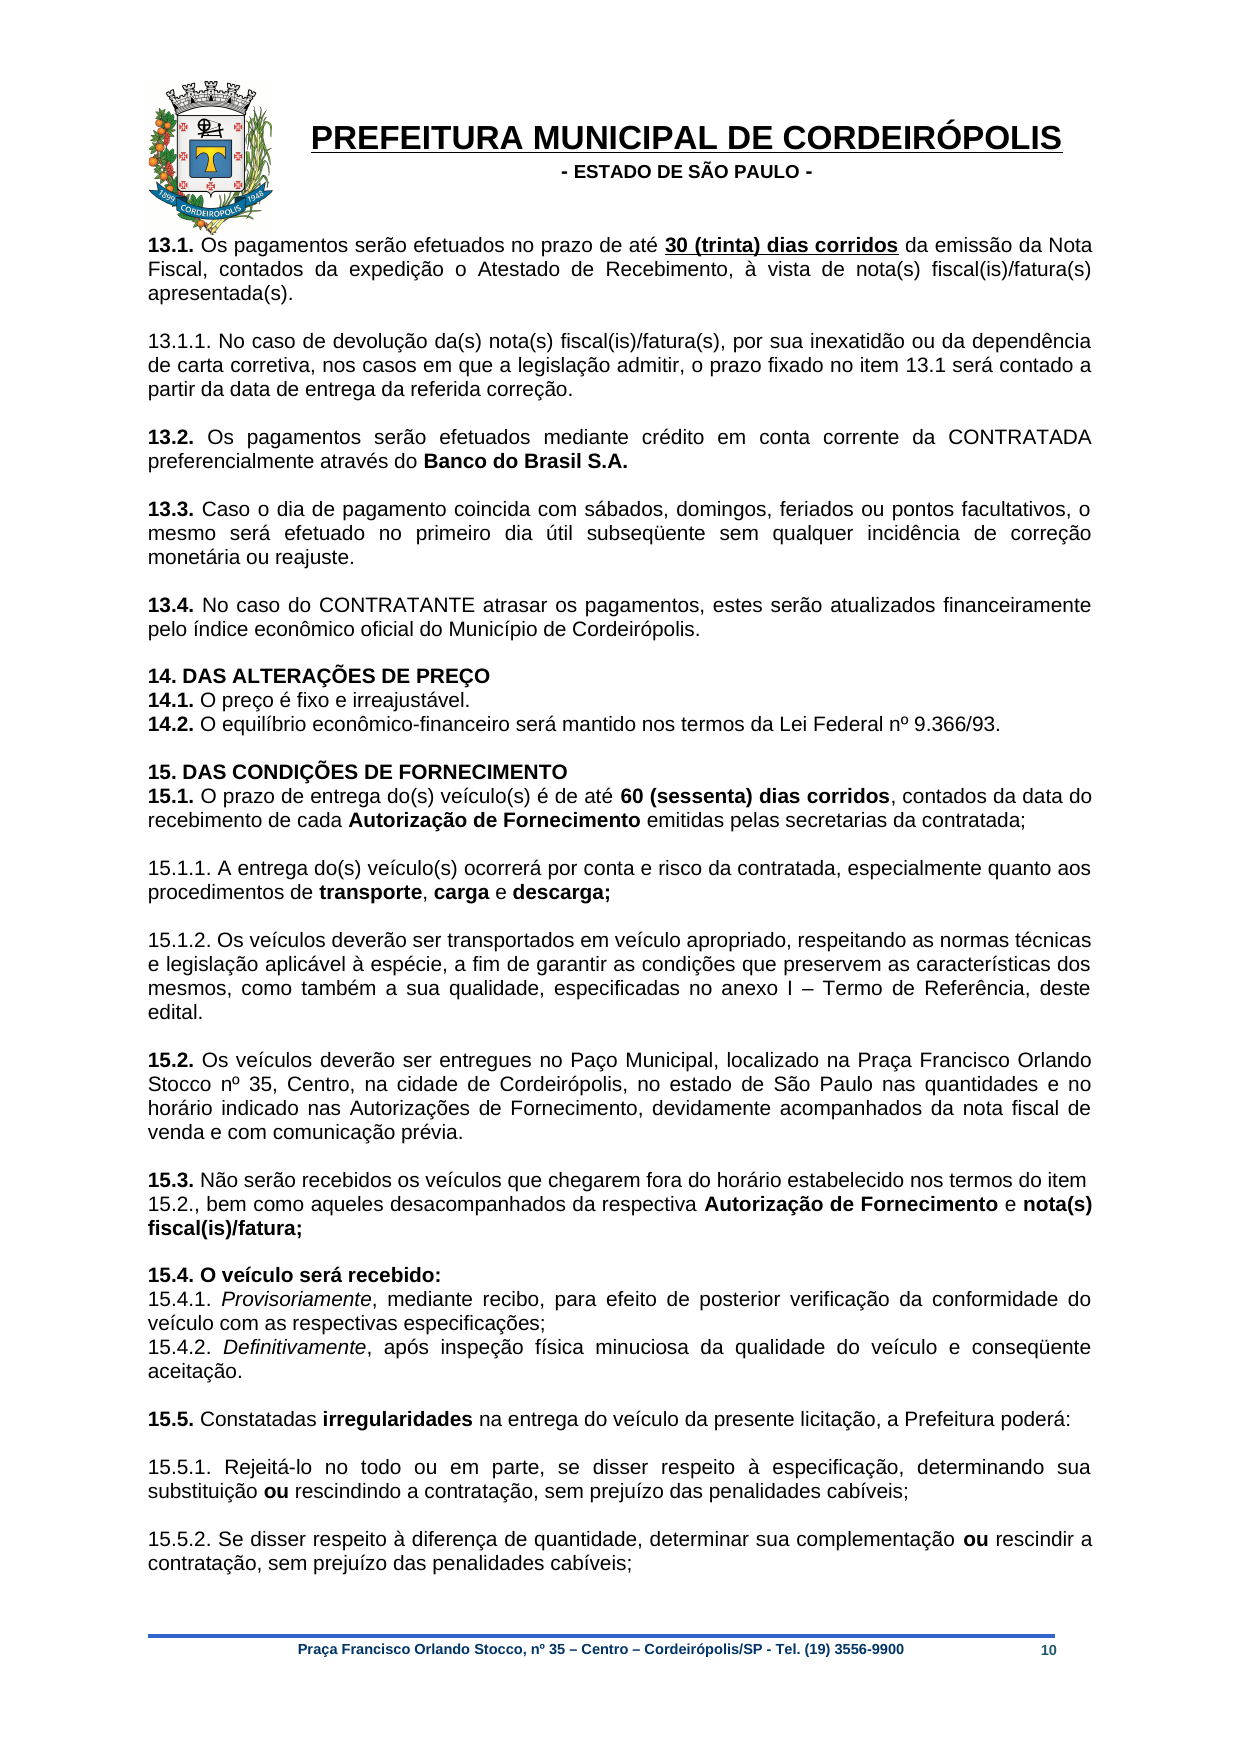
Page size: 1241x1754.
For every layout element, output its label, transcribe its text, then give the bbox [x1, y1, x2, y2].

text 15.2., bem como aqueles desacompanhados da respectiva Autorização de Fornecimento e nota(s) fiscal(is)/fatura; [148, 1191, 1092, 1239]
text 15.4.1. Provisoriamente, mediante recibo, para efeito de posterior verificação da conformidade do veículo com as respectivas especificações; [148, 1287, 1092, 1335]
text 14. DAS ALTERAÇÕES DE PREÇO [148, 664, 1093, 688]
text 13.1. Os pagamentos serão efetuados no prazo de até 30 (trinta) dias corridos da emissão da Nota Fiscal, contados da expedição o Atestado de Recebimento, à vista de nota(s) fiscal(is)/fatura(s) apresentada(s). [148, 233, 1093, 305]
text 15.5.2. Se disser respeito à diferença de quantidade, determinar sua complementação ou rescindir a contratação, sem prejuízo das penalidades cabíveis; [148, 1527, 1092, 1575]
text 13.4. No caso do CONTRATANTE atrasar os pagamentos, estes serão atualizados financeiramente pelo índice econômico oficial do Município de Cordeirópolis. [148, 592, 1093, 640]
text 15.5.1. Rejeitá-lo no todo ou em parte, se disser respeito à especificação, determinando sua substituição ou rescindindo a contratação, sem prejuízo das penalidades cabíveis; [148, 1455, 1092, 1503]
text 14.1. O preço é fixo e irreajustável. [148, 688, 1093, 712]
picture [148, 81, 273, 233]
text 15.1.2. Os veículos deverão ser transportados em veículo apropriado, respeitando as normas técnicas e legislação aplicável à espécie, a fim de garantir as condições que preservem as características dos mesmos, como também a sua qualidade, especificadas no anexo I – Termo de Referência, deste edital. [148, 928, 1092, 1024]
text 15.2. Os veículos deverão ser entregues no Paço Municipal, localizado na Praça Francisco Orlando Stocco nº 35, Centro, na cidade de Cordeirópolis, no estado de São Paulo nas quantidades e no horário indicado nas Autorizações de Fornecimento, devidamente acompanhados da nota fiscal de venda e com comunicação prévia. [148, 1048, 1092, 1143]
text 14.2. O equilíbrio econômico-financeiro será mantido nos termos da Lei Federal nº 9.366/93. [148, 712, 1093, 736]
text 15.4. O veículo será recebido: [148, 1263, 1092, 1287]
text 15.1. O prazo de entrega do(s) veículo(s) é de até 60 (sessenta) dias corridos, contados da data do recebimento de cada Autorização de Fornecimento emitidas pelas secretarias da contratada; [148, 784, 1092, 832]
text 15.3. Não serão recebidos os veículos que chegarem fora do horário estabelecido nos termos do item [148, 1167, 1092, 1191]
text 15.4.2. Definitivamente, após inspeção física minuciosa da qualidade do veículo e conseqüente aceitação. [148, 1335, 1092, 1383]
text 13.3. Caso o dia de pagamento coincida com sábados, domingos, feriados ou pontos facultativos, o mesmo será efetuado no primeiro dia útil subseqüente sem qualquer incidência de correção monetária ou reajuste. [148, 497, 1093, 568]
text 15. DAS CONDIÇÕES DE FORNECIMENTO [148, 760, 1092, 784]
text 15.1.1. A entrega do(s) veículo(s) ocorrerá por conta e risco da contratada, especialmente quanto aos procedimentos de transporte, carga e descarga; [148, 856, 1092, 904]
text 15.5. Constatadas irregularidades na entrega do veículo da presente licitação, a Prefeitura poderá: [148, 1407, 1092, 1431]
text 13.2. Os pagamentos serão efetuados mediante crédito em conta corrente da CONTRATADA preferencialmente através do Banco do Brasil S.A. [148, 425, 1093, 473]
text 13.1.1. No caso de devolução da(s) nota(s) fiscal(is)/fatura(s), por sua inexatidão ou da dependência de carta corretiva, nos casos em que a legislação admitir, o prazo fixado no item 13.1 será contado a partir da data de entrega da referida correção. [148, 329, 1093, 401]
